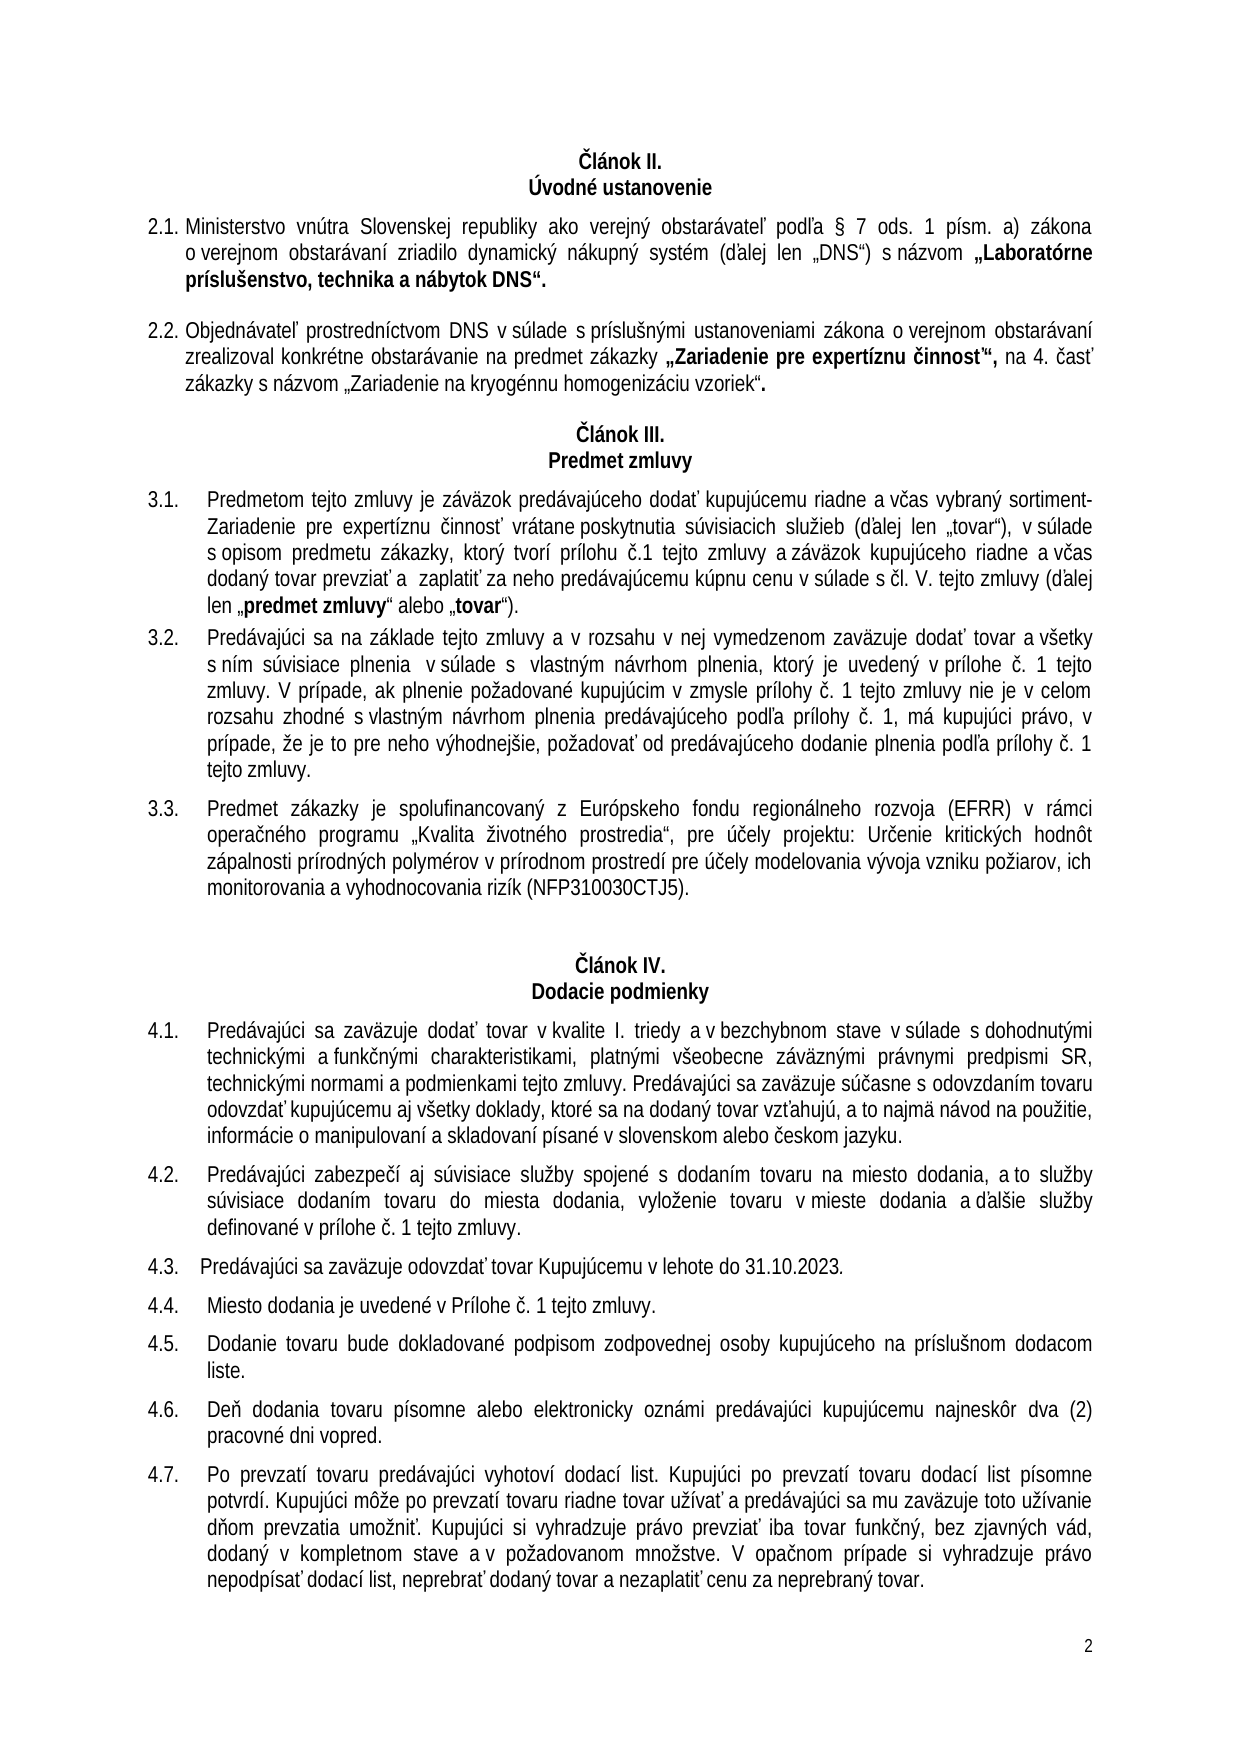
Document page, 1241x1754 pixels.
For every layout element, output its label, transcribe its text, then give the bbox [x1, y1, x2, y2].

list Miesto dodania je uvedené v Prílohe č. 1 tejto zmluvy. [148, 1292, 1092, 1318]
list Predmetom tejto zmluvy je záväzok predávajúceho dodať kupujúcemu riadne a včas vybraný sortiment- Zariadenie pre expertíznu činnosť vrátane poskytnutia súvisiacich služieb (ďalej len „tovar“), v súlade s opisom predmetu zákazky, ktorý tvorí prílohu č.1 tejto zmluvy a záväzok kupujúceho riadne a včas dodaný tovar prevziať a zaplatiť za neho predávajúcemu kúpnu cenu v súlade s čl. V. tejto zmluvy (ďalej len „predmet zmluvy“ alebo „tovar“). [148, 486, 1092, 618]
list Dodanie tovaru bude dokladované podpisom zodpovednej osoby kupujúceho na príslušnom dodacom liste. [148, 1330, 1092, 1383]
list Ministerstvo vnútra Slovenskej republiky ako verejný obstarávateľ podľa § 7 ods. 1 písm. a) zákona o verejnom obstarávaní zriadilo dynamický nákupný systém (ďalej len „DNS“) s názvom „Laboratórne príslušenstvo, technika a nábytok DNS“. [148, 213, 1092, 292]
text Článok III. [148, 421, 1092, 447]
text Úvodné ustanovenie [148, 174, 1092, 200]
list Predávajúci sa na základe tejto zmluvy a v rozsahu v nej vymedzenom zaväzuje dodať tovar a všetky s ním súvisiace plnenia v súlade s vlastným návrhom plnenia, ktorý je uvedený v prílohe č. 1 tejto zmluvy. V prípade, ak plnenie požadované kupujúcim v zmysle prílohy č. 1 tejto zmluvy nie je v celom rozsahu zhodné s vlastným návrhom plnenia predávajúceho podľa prílohy č. 1, má kupujúci právo, v prípade, že je to pre neho výhodnejšie, požadovať od predávajúceho dodanie plnenia podľa prílohy č. 1 tejto zmluvy. [148, 624, 1092, 782]
list Objednávateľ prostredníctvom DNS v súlade s príslušnými ustanoveniami zákona o verejnom obstarávaní zrealizoval konkrétne obstarávanie na predmet zákazky „Zariadenie pre expertíznu činnosť“, na 4. časť zákazky s názvom „Zariadenie na kryogénnu homogenizáciu vzoriek“. [148, 317, 1092, 396]
text Článok II. [148, 148, 1092, 174]
text Dodacie podmienky [148, 978, 1092, 1004]
text Predmet zmluvy [148, 447, 1092, 474]
list Predávajúci sa zaväzuje dodať tovar v kvalite I. triedy a v bezchybnom stave v súlade s dohodnutými technickými a funkčnými charakteristikami, platnými všeobecne záväznými právnymi predpismi SR, technickými normami a podmienkami tejto zmluvy. Predávajúci sa zaväzuje súčasne s odovzdaním tovaru odovzdať kupujúcemu aj všetky doklady, ktoré sa na dodaný tovar vzťahujú, a to najmä návod na použitie, informácie o manipulovaní a skladovaní písané v slovenskom alebo českom jazyku. [148, 1017, 1092, 1149]
list Po prevzatí tovaru predávajúci vyhotoví dodací list. Kupujúci po prevzatí tovaru dodací list písomne potvrdí. Kupujúci môže po prevzatí tovaru riadne tovar užívať a predávajúci sa mu zaväzuje toto užívanie dňom prevzatia umožniť. Kupujúci si vyhradzuje právo prevziať iba tovar funkčný, bez zjavných vád, dodaný v kompletnom stave a v požadovanom množstve. V opačnom prípade si vyhradzuje právo nepodpísať dodací list, neprebrať dodaný tovar a nezaplatiť cenu za neprebraný tovar. [148, 1461, 1092, 1593]
list Predmet zákazky je spolufinancovaný z Európskeho fondu regionálneho rozvoja (EFRR) v rámci operačného programu „Kvalita životného prostredia“, pre účely projektu: Určenie kritických hodnôt zápalnosti prírodných polymérov v prírodnom prostredí pre účely modelovania vývoja vzniku požiarov, ich monitorovania a vyhodnocovania rizík (NFP310030CTJ5). [148, 795, 1092, 900]
text Článok IV. [148, 952, 1092, 978]
list Predávajúci zabezpečí aj súvisiace služby spojené s dodaním tovaru na miesto dodania, a to služby súvisiace dodaním tovaru do miesta dodania, vyloženie tovaru v mieste dodania a ďalšie služby definované v prílohe č. 1 tejto zmluvy. [148, 1161, 1092, 1240]
list Predávajúci sa zaväzuje odovzdať tovar Kupujúcemu v lehote do 31.10.2023. [148, 1253, 1092, 1279]
list Deň dodania tovaru písomne alebo elektronicky oznámi predávajúci kupujúcemu najneskôr dva (2) pracovné dni vopred. [148, 1396, 1092, 1448]
